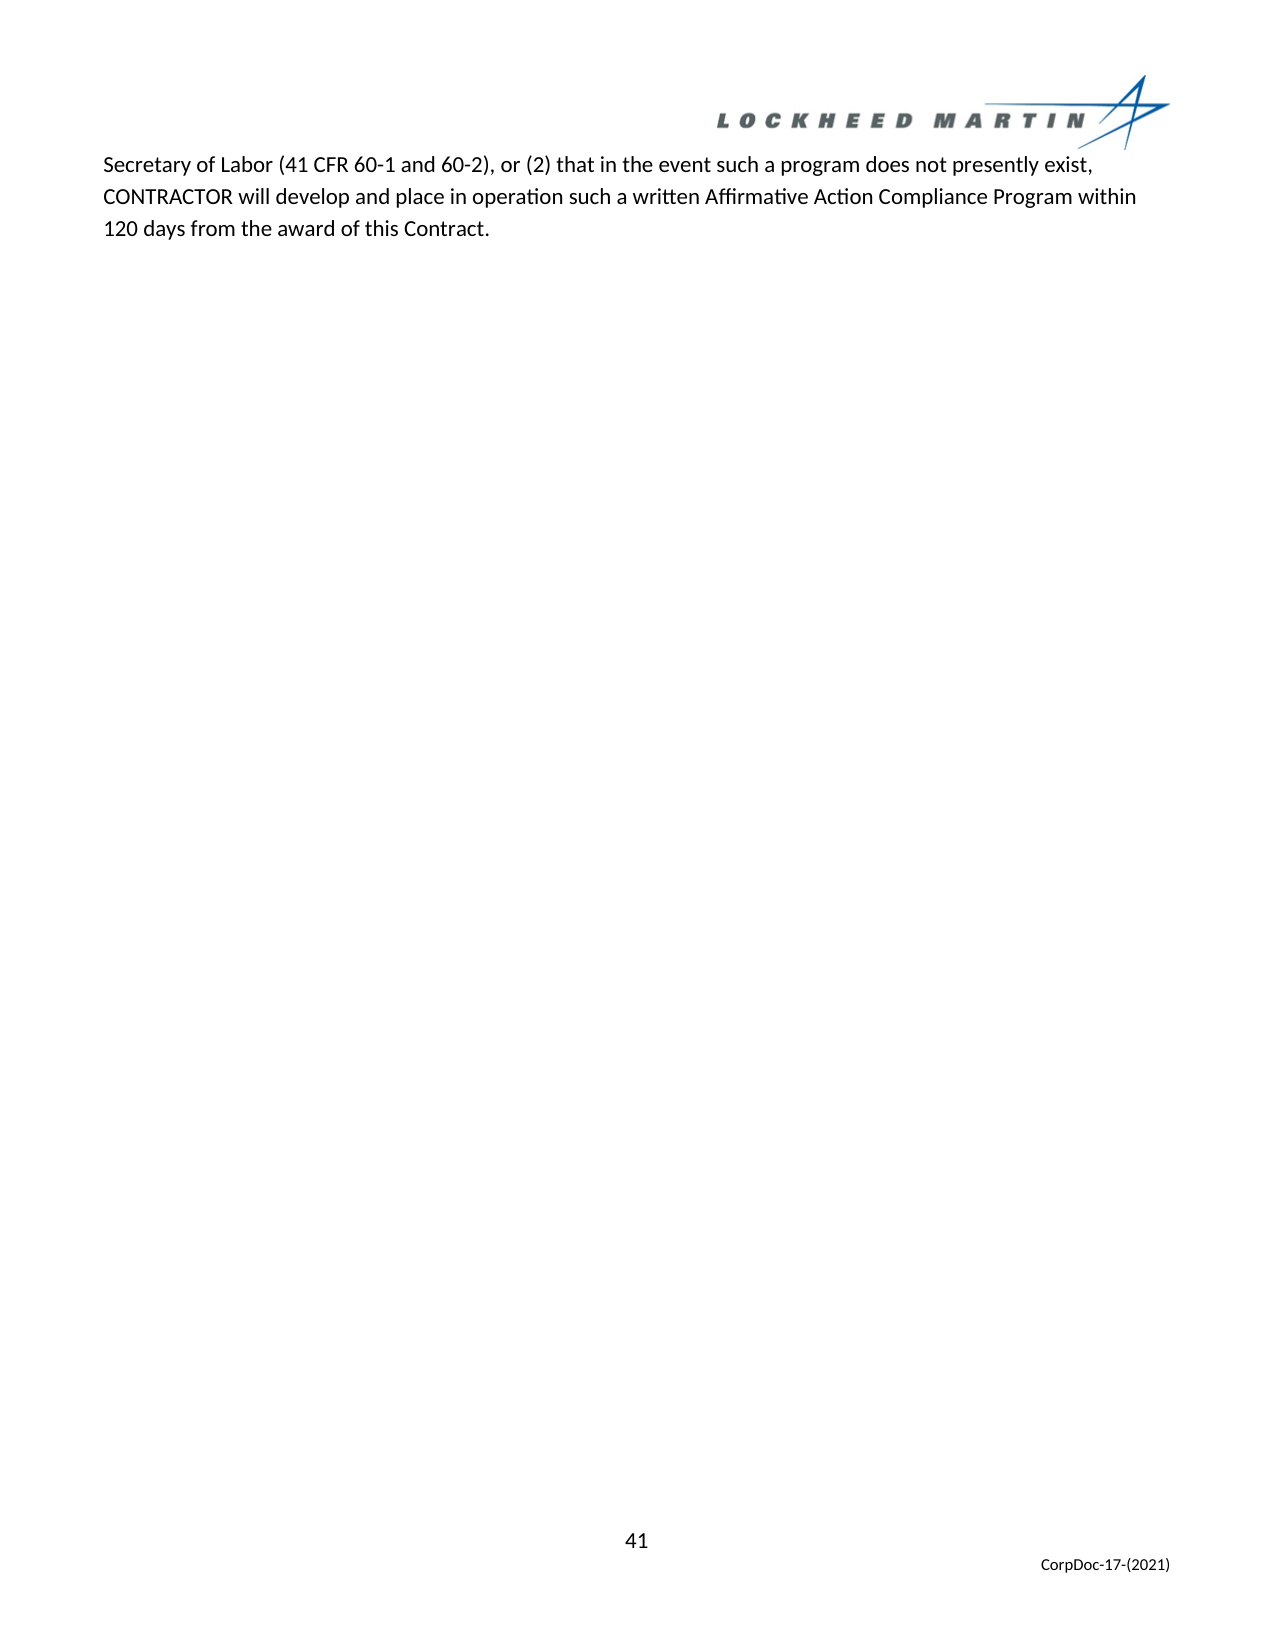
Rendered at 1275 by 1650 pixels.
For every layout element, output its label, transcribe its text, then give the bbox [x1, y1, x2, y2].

picture [717, 75, 1170, 150]
